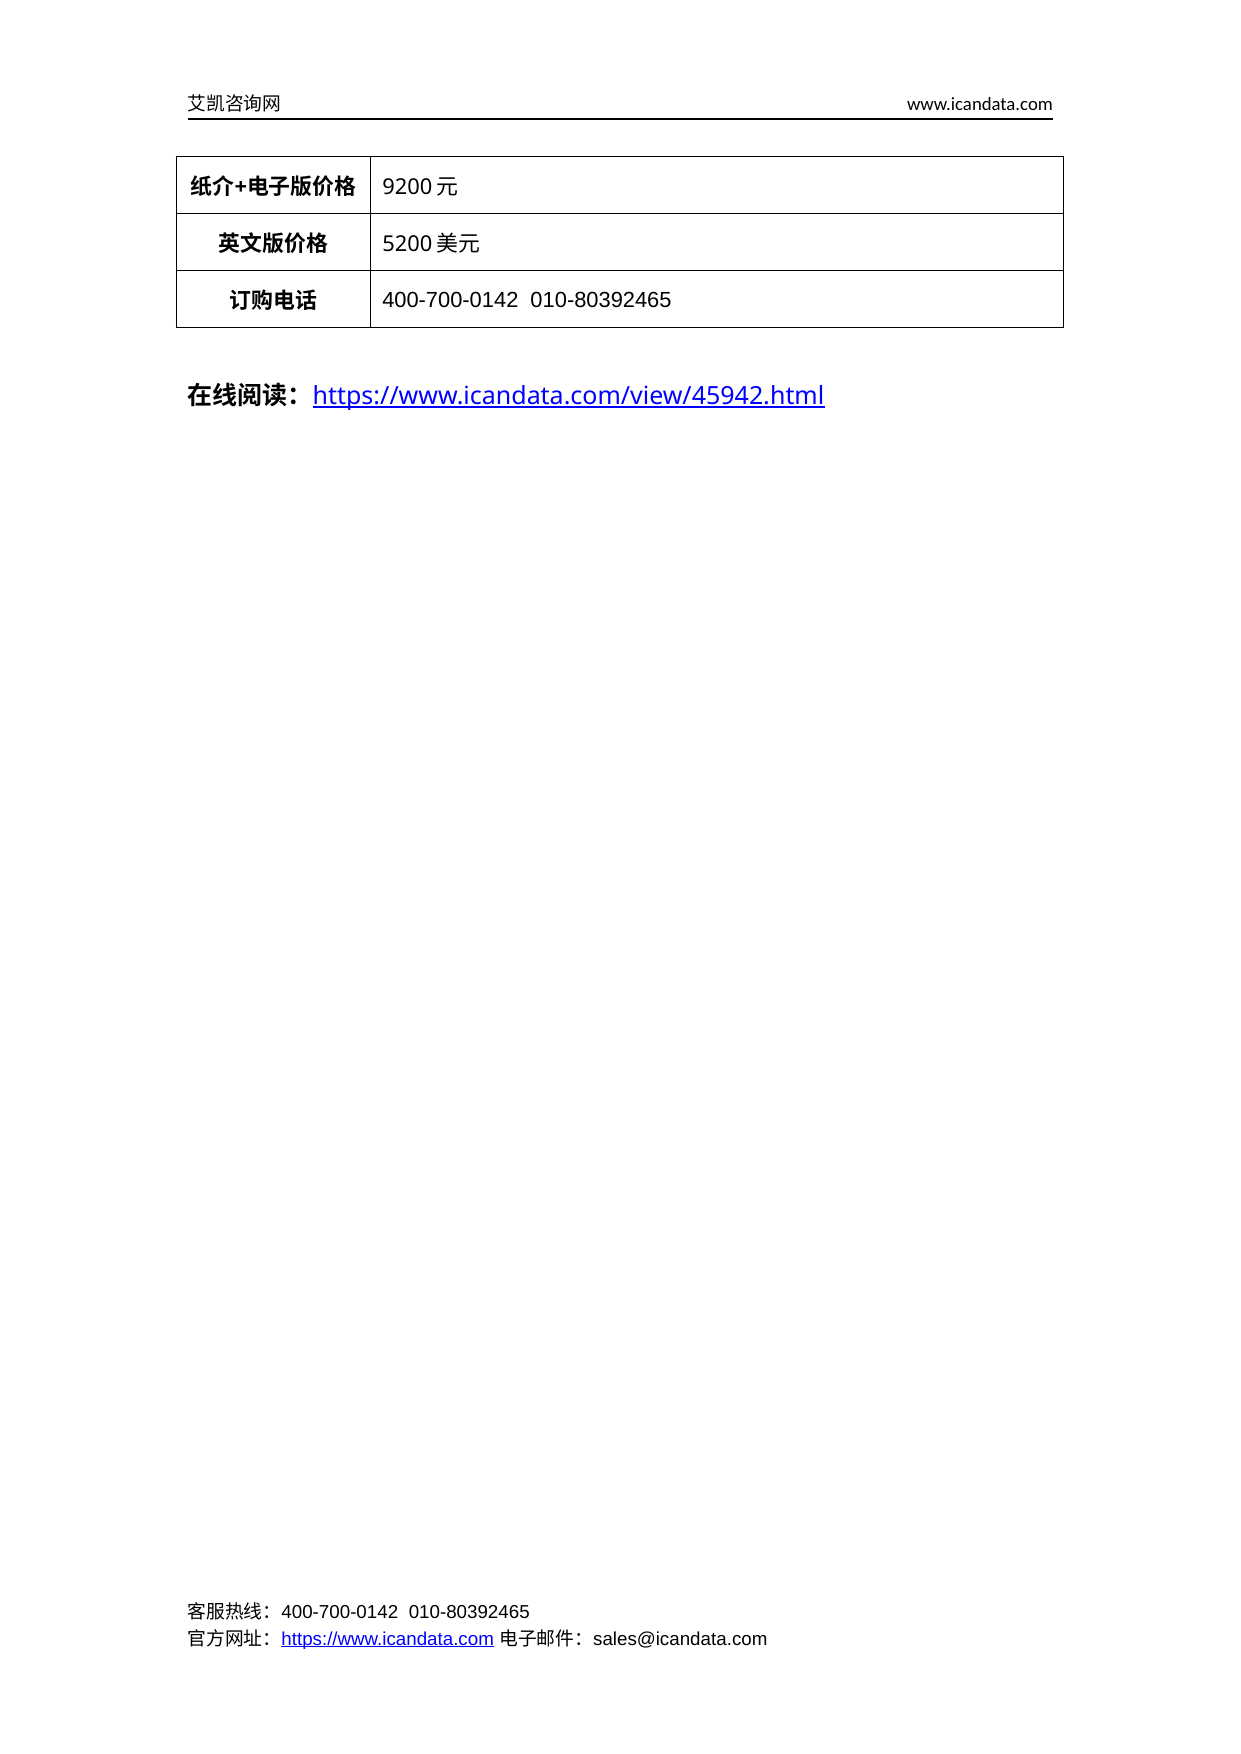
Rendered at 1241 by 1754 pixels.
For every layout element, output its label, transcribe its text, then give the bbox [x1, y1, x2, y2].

table_cell 5200美元 [371, 214, 1063, 270]
table_cell 英文版价格 [177, 214, 370, 270]
text 在线阅读：https://www.icandata.com/view/45942.html [187, 361, 1053, 426]
table_cell 订购电话 [177, 271, 370, 327]
table_cell 纸介+电子版价格 [177, 157, 370, 213]
table_cell 9200元 [371, 157, 1063, 213]
table_cell 400-700-0142 010-80392465 [371, 271, 1063, 327]
